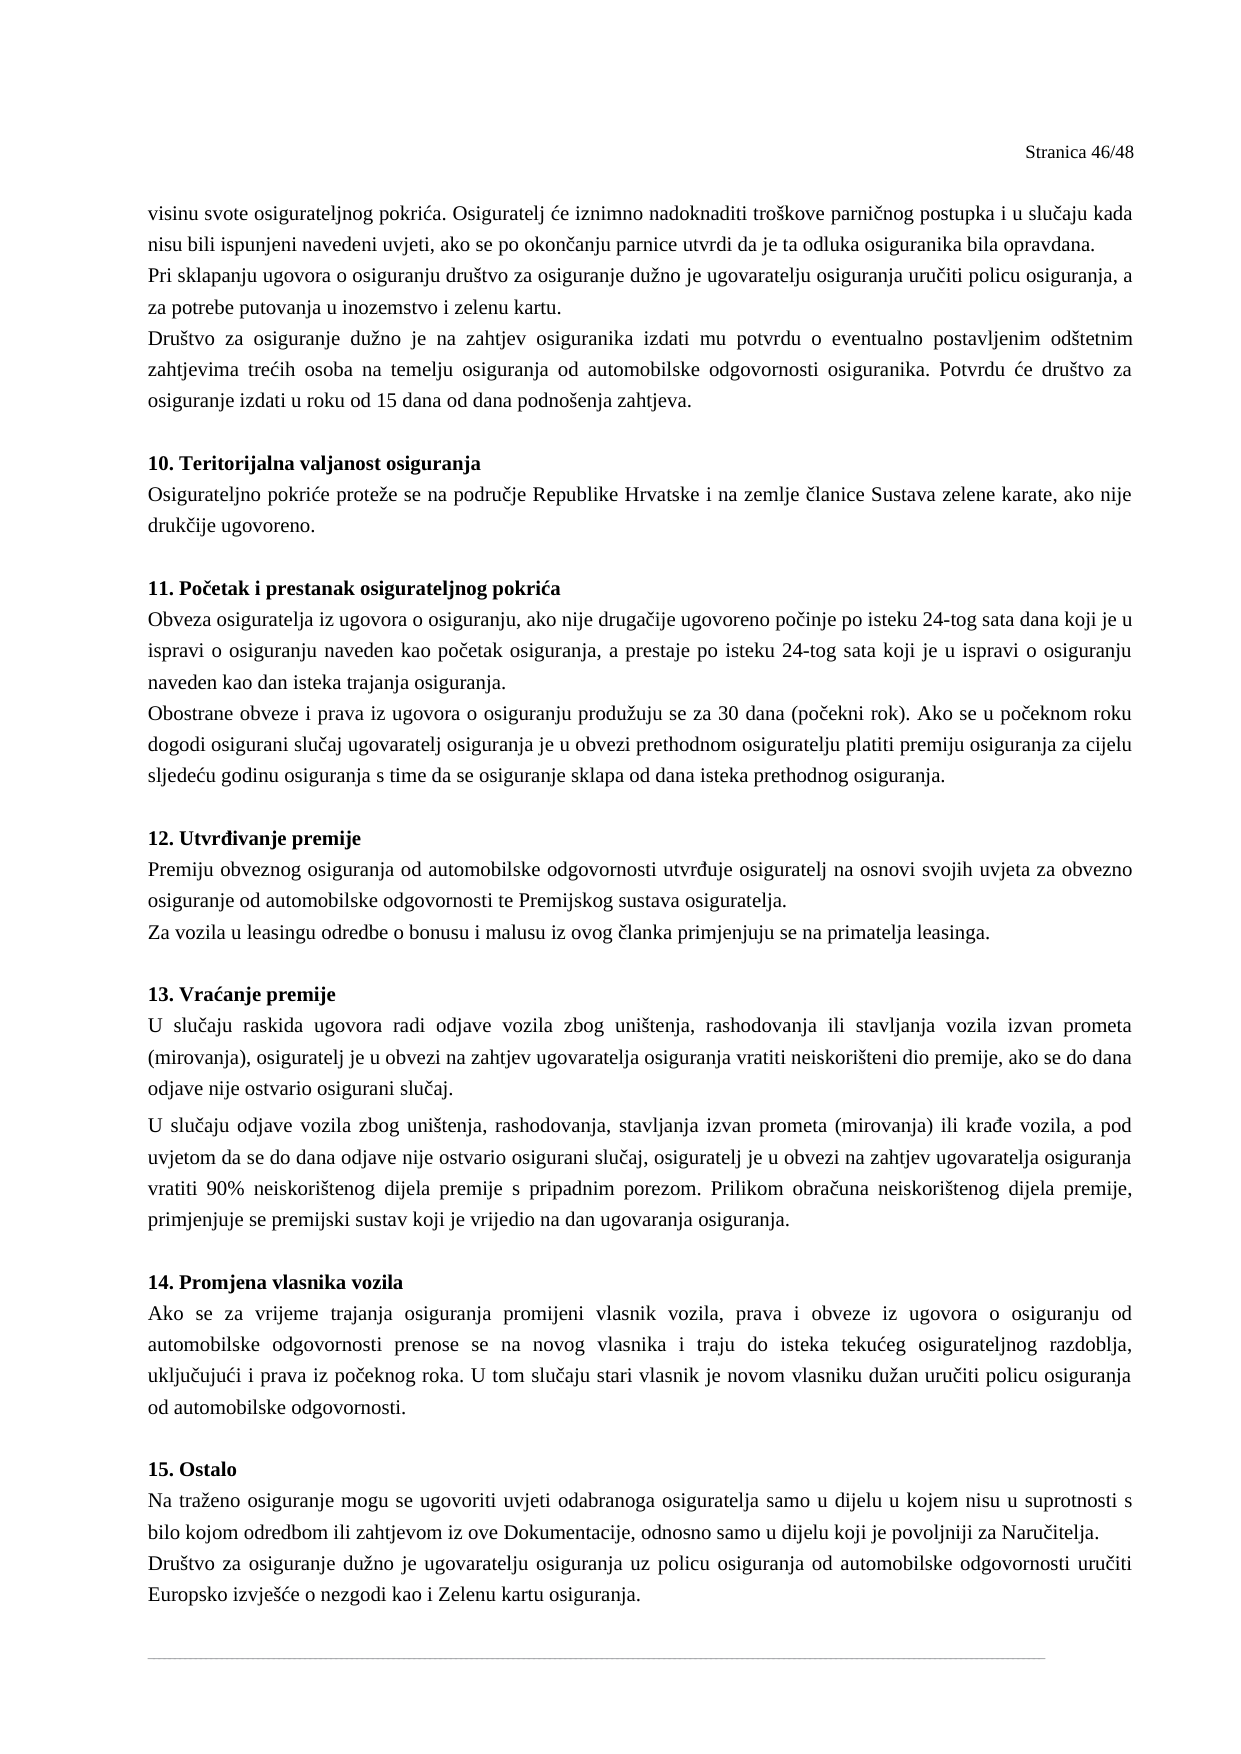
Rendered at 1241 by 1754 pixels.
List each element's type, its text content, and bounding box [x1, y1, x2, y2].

text 13. Vraćanje premije [148, 982, 1134, 1006]
text Na traženo osiguranje mogu se ugovoriti uvjeti odabranoga osiguratelja samo u dijelu u kojem nisu u suprotnosti s bilo kojom odredbom ili zahtjevom iz ove Dokumentacije, odnosno samo u dijelu koji je povoljniji za Naručitelja. [148, 1488, 1134, 1544]
text 11. Početak i prestanak osigurateljnog pokrića [148, 576, 1134, 600]
text 15. Ostalo [148, 1457, 1134, 1481]
text Pri sklapanju ugovora o osiguranju društvo za osiguranje dužno je ugovaratelju osiguranja uručiti policu osiguranja, a za potrebe putovanja u inozemstvo i zelenu kartu. [148, 263, 1134, 319]
text U slučaju raskida ugovora radi odjave vozila zbog uništenja, rashodovanja ili stavljanja vozila izvan prometa (mirovanja), osiguratelj je u obvezi na zahtjev ugovaratelja osiguranja vratiti neiskorišteni dio premije, ako se do dana odjave nije ostvario osigurani slučaj. [148, 1013, 1134, 1100]
text Ako se za vrijeme trajanja osiguranja promijeni vlasnik vozila, prava i obveze iz ugovora o osiguranju od automobilske odgovornosti prenose se na novog vlasnika i traju do isteka tekućeg osigurateljnog razdoblja, uključujući i prava iz počeknog roka. U tom slučaju stari vlasnik je novom vlasniku dužan uručiti policu osiguranja od automobilske odgovornosti. [148, 1301, 1134, 1419]
text Za vozila u leasingu odredbe o bonusu i malusu iz ovog članka primjenjuju se na primatelja leasinga. [148, 919, 1134, 944]
text U slučaju odjave vozila zbog uništenja, rashodovanja, stavljanja izvan prometa (mirovanja) ili krađe vozila, a pod uvjetom da se do dana odjave nije ostvario osigurani slučaj, osiguratelj je u obvezi na zahtjev ugovaratelja osiguranja vratiti 90% neiskorištenog dijela premije s pripadnim porezom. Prilikom obračuna neiskorištenog dijela premije, primjenjuje se premijski sustav koji je vrijedio na dan ugovaranja osiguranja. [148, 1113, 1134, 1231]
text Osigurateljno pokriće proteže se na područje Republike Hrvatske i na zemlje članice Sustava zelene karate, ako nije drukčije ugovoreno. [148, 482, 1134, 537]
text 12. Utvrđivanje premije [148, 826, 1134, 850]
text Premiju obveznog osiguranja od automobilske odgovornosti utvrđuje osiguratelj na osnovi svojih uvjeta za obvezno osiguranje od automobilske odgovornosti te Premijskog sustava osiguratelja. [148, 857, 1134, 912]
text Društvo za osiguranje dužno je na zahtjev osiguranika izdati mu potvrdu o eventualno postavljenim odštetnim zahtjevima trećih osoba na temelju osiguranja od automobilske odgovornosti osiguranika. Potvrdu će društvo za osiguranje izdati u roku od 15 dana od dana podnošenja zahtjeva. [148, 326, 1134, 412]
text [148, 201, 1134, 256]
text Obostrane obveze i prava iz ugovora o osiguranju produžuju se za 30 dana (počekni rok). Ako se u počeknom roku dogodi osigurani slučaj ugovaratelj osiguranja je u obvezi prethodnom osiguratelju platiti premiju osiguranja za cijelu sljedeću godinu osiguranja s time da se osiguranje sklapa od dana isteka prethodnog osiguranja. [148, 701, 1134, 787]
text 14. Promjena vlasnika vozila [148, 1269, 1134, 1294]
text 10. Teritorijalna valjanost osiguranja [148, 451, 1134, 475]
text Obveza osiguratelja iz ugovora o osiguranju, ako nije drugačije ugovoreno počinje po isteku 24-tog sata dana koji je u ispravi o osiguranju naveden kao početak osiguranja, a prestaje po isteku 24-tog sata koji je u ispravi o osiguranju naveden kao dan isteka trajanja osiguranja. [148, 607, 1134, 694]
text Društvo za osiguranje dužno je ugovaratelju osiguranja uz policu osiguranja od automobilske odgovornosti uručiti Europsko izvješće o nezgodi kao i Zelenu kartu osiguranja. [148, 1551, 1134, 1606]
